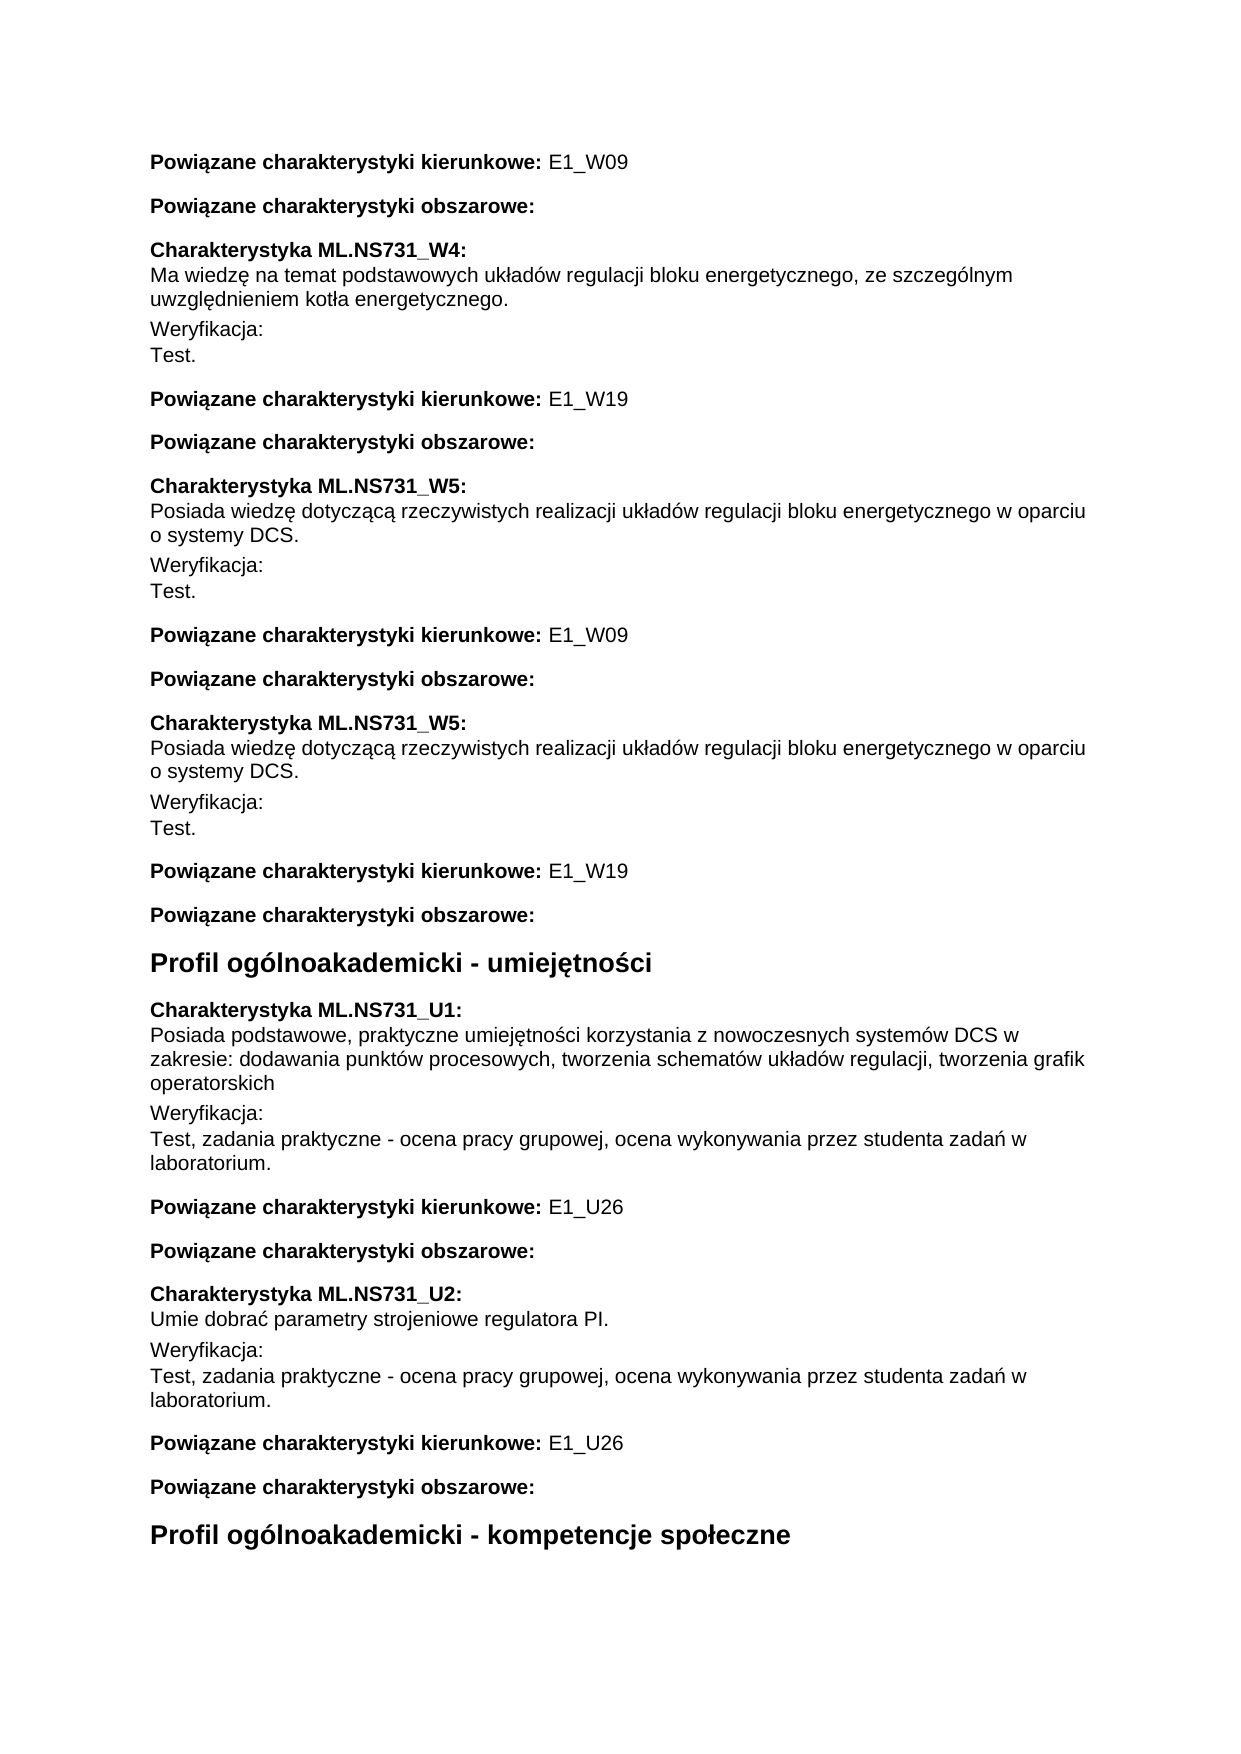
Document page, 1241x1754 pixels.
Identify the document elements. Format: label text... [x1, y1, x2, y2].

text Test. [150, 816, 1090, 839]
text Powiązane charakterystyki kierunkowe: E1_U26 [150, 1195, 1090, 1219]
text Charakterystyka ML.NS731_U2: [150, 1282, 1090, 1306]
text Powiązane charakterystyki obszarowe: [150, 1238, 1090, 1262]
text Powiązane charakterystyki kierunkowe: E1_W19 [150, 859, 1090, 883]
subtitle Profil ogólnoakademicki - umiejętności [150, 947, 1090, 978]
text Charakterystyka ML.NS731_W5: [150, 474, 1090, 498]
text Umie dobrać parametry strojeniowe regulatora PI. [150, 1307, 1090, 1331]
text Powiązane charakterystyki kierunkowe: E1_W09 [150, 623, 1090, 647]
text Ma wiedzę na temat podstawowych układów regulacji bloku energetycznego, ze szczególnym uwzględnieniem kotła energetycznego. [150, 262, 1090, 310]
text Powiązane charakterystyki obszarowe: [150, 430, 1090, 454]
text Posiada podstawowe, praktyczne umiejętności korzystania z nowoczesnych systemów DCS w zakresie: dodawania punktów procesowych, tworzenia schematów układów regulacji, tworzenia grafik operatorskich [150, 1023, 1090, 1095]
text Charakterystyka ML.NS731_U1: [150, 998, 1090, 1022]
text Test. [150, 343, 1090, 367]
text Powiązane charakterystyki kierunkowe: E1_W19 [150, 386, 1090, 410]
text Weryfikacja: [150, 553, 1090, 577]
text Powiązane charakterystyki obszarowe: [150, 1475, 1090, 1499]
text Charakterystyka ML.NS731_W4: [150, 237, 1090, 261]
text Weryfikacja: [150, 1337, 1090, 1361]
text Test, zadania praktyczne - ocena pracy grupowej, ocena wykonywania przez studenta zadań w laboratorium. [150, 1127, 1090, 1175]
text Test. [150, 579, 1090, 603]
text Powiązane charakterystyki kierunkowe: E1_W09 [150, 150, 1090, 174]
text Weryfikacja: [150, 317, 1090, 341]
text Powiązane charakterystyki obszarowe: [150, 194, 1090, 218]
text Charakterystyka ML.NS731_W5: [150, 710, 1090, 734]
text Weryfikacja: [150, 789, 1090, 813]
text Powiązane charakterystyki obszarowe: [150, 903, 1090, 927]
text Weryfikacja: [150, 1101, 1090, 1125]
text Posiada wiedzę dotyczącą rzeczywistych realizacji układów regulacji bloku energetycznego w oparciu o systemy DCS. [150, 499, 1090, 547]
text Posiada wiedzę dotyczącą rzeczywistych realizacji układów regulacji bloku energetycznego w oparciu o systemy DCS. [150, 735, 1090, 783]
text Powiązane charakterystyki obszarowe: [150, 667, 1090, 691]
text Test, zadania praktyczne - ocena pracy grupowej, ocena wykonywania przez studenta zadań w laboratorium. [150, 1363, 1090, 1411]
text Powiązane charakterystyki kierunkowe: E1_U26 [150, 1431, 1090, 1455]
subtitle Profil ogólnoakademicki - kompetencje społeczne [150, 1519, 1090, 1550]
